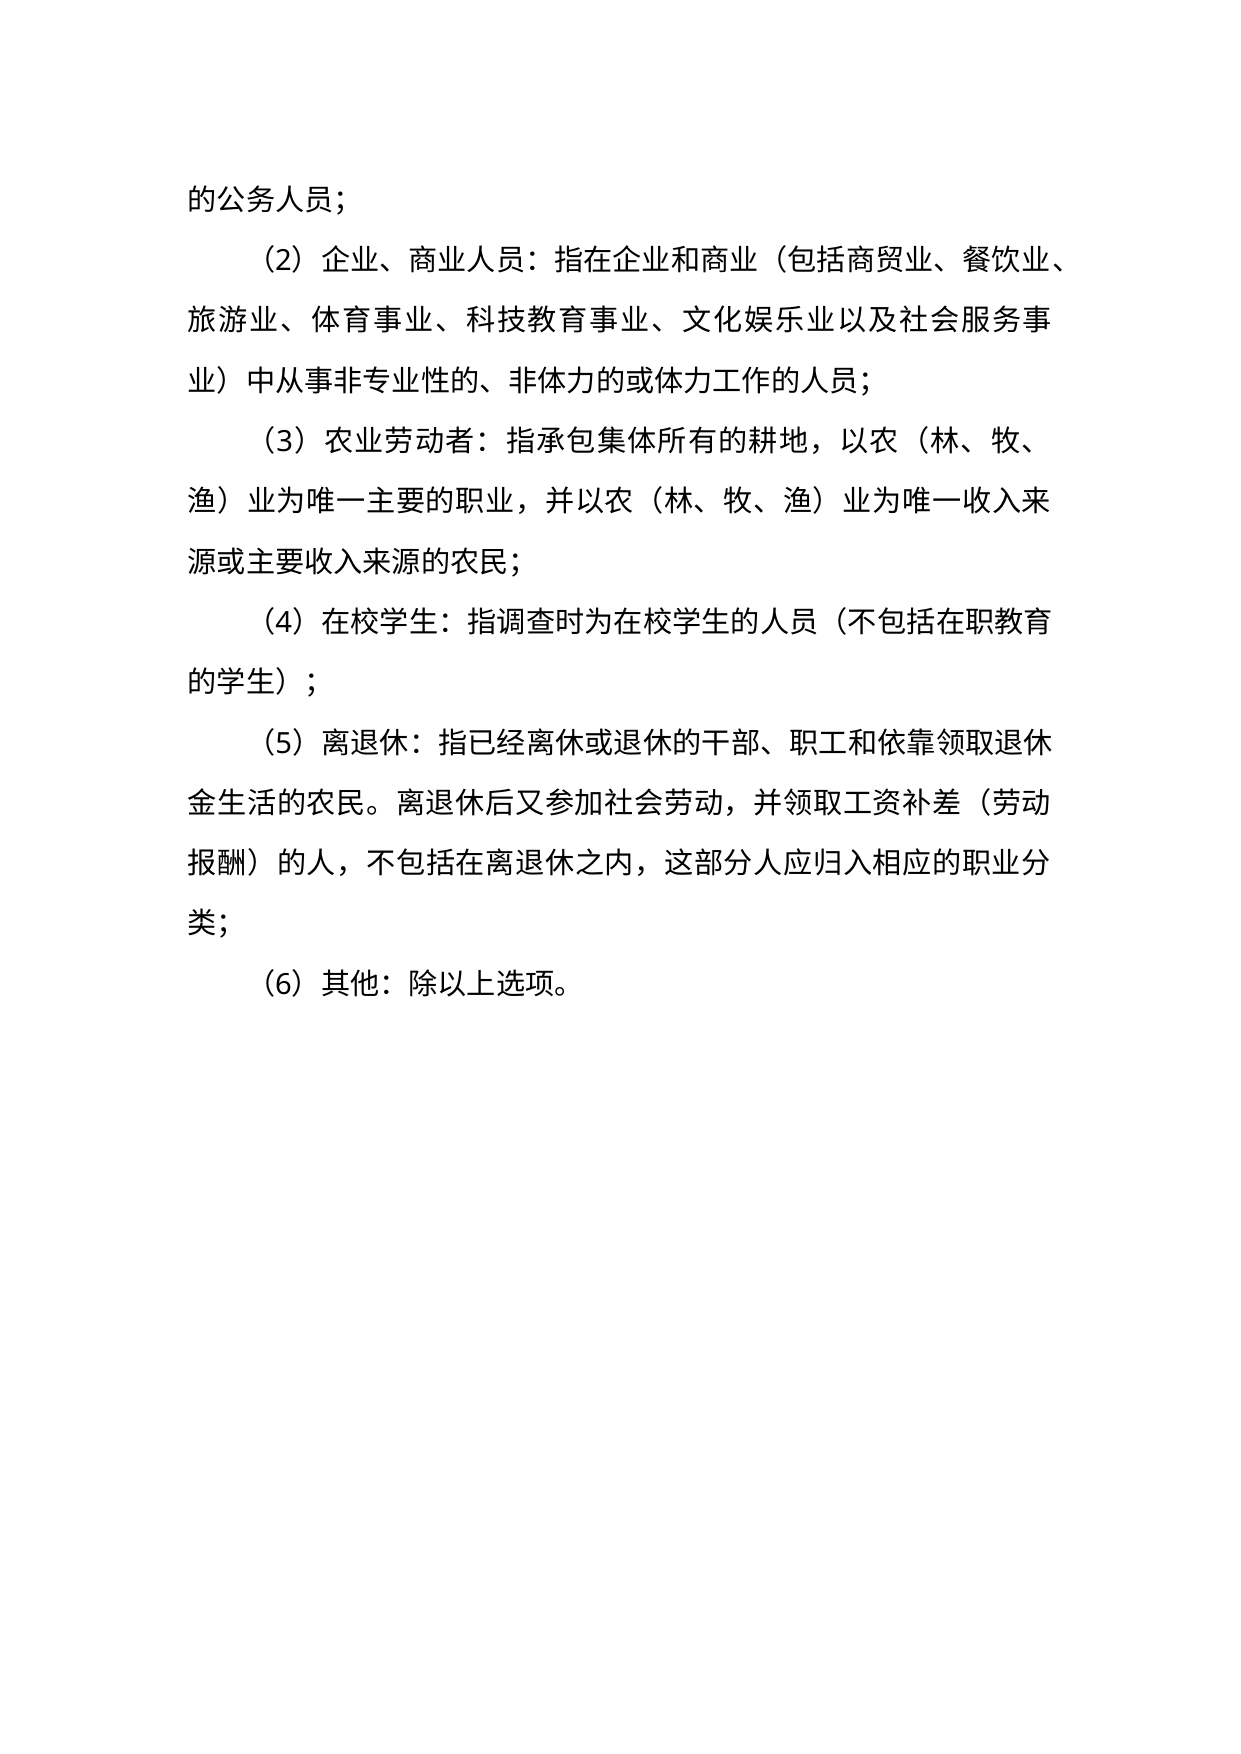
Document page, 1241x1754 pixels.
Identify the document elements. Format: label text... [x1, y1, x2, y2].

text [187, 162, 1053, 222]
text （6）其他：除以上选项。 [187, 946, 1053, 1006]
text （2）企业、商业人员：指在企业和商业（包括商贸业、餐饮业、旅游业、体育事业、科技教育事业、文化娱乐业以及社会服务事业）中从事非专业性的、非体力的或体力工作的人员； [187, 222, 1053, 403]
text （3）农业劳动者：指承包集体所有的耕地，以农（林、牧、渔）业为唯一主要的职业，并以农（林、牧、渔）业为唯一收入来源或主要收入来源的农民； [187, 403, 1053, 584]
text （5）离退休：指已经离休或退休的干部、职工和依靠领取退休金生活的农民。离退休后又参加社会劳动，并领取工资补差（劳动报酬）的人，不包括在离退休之内，这部分人应归入相应的职业分类； [187, 705, 1053, 946]
text （4）在校学生：指调查时为在校学生的人员（不包括在职教育的学生）； [187, 584, 1053, 705]
